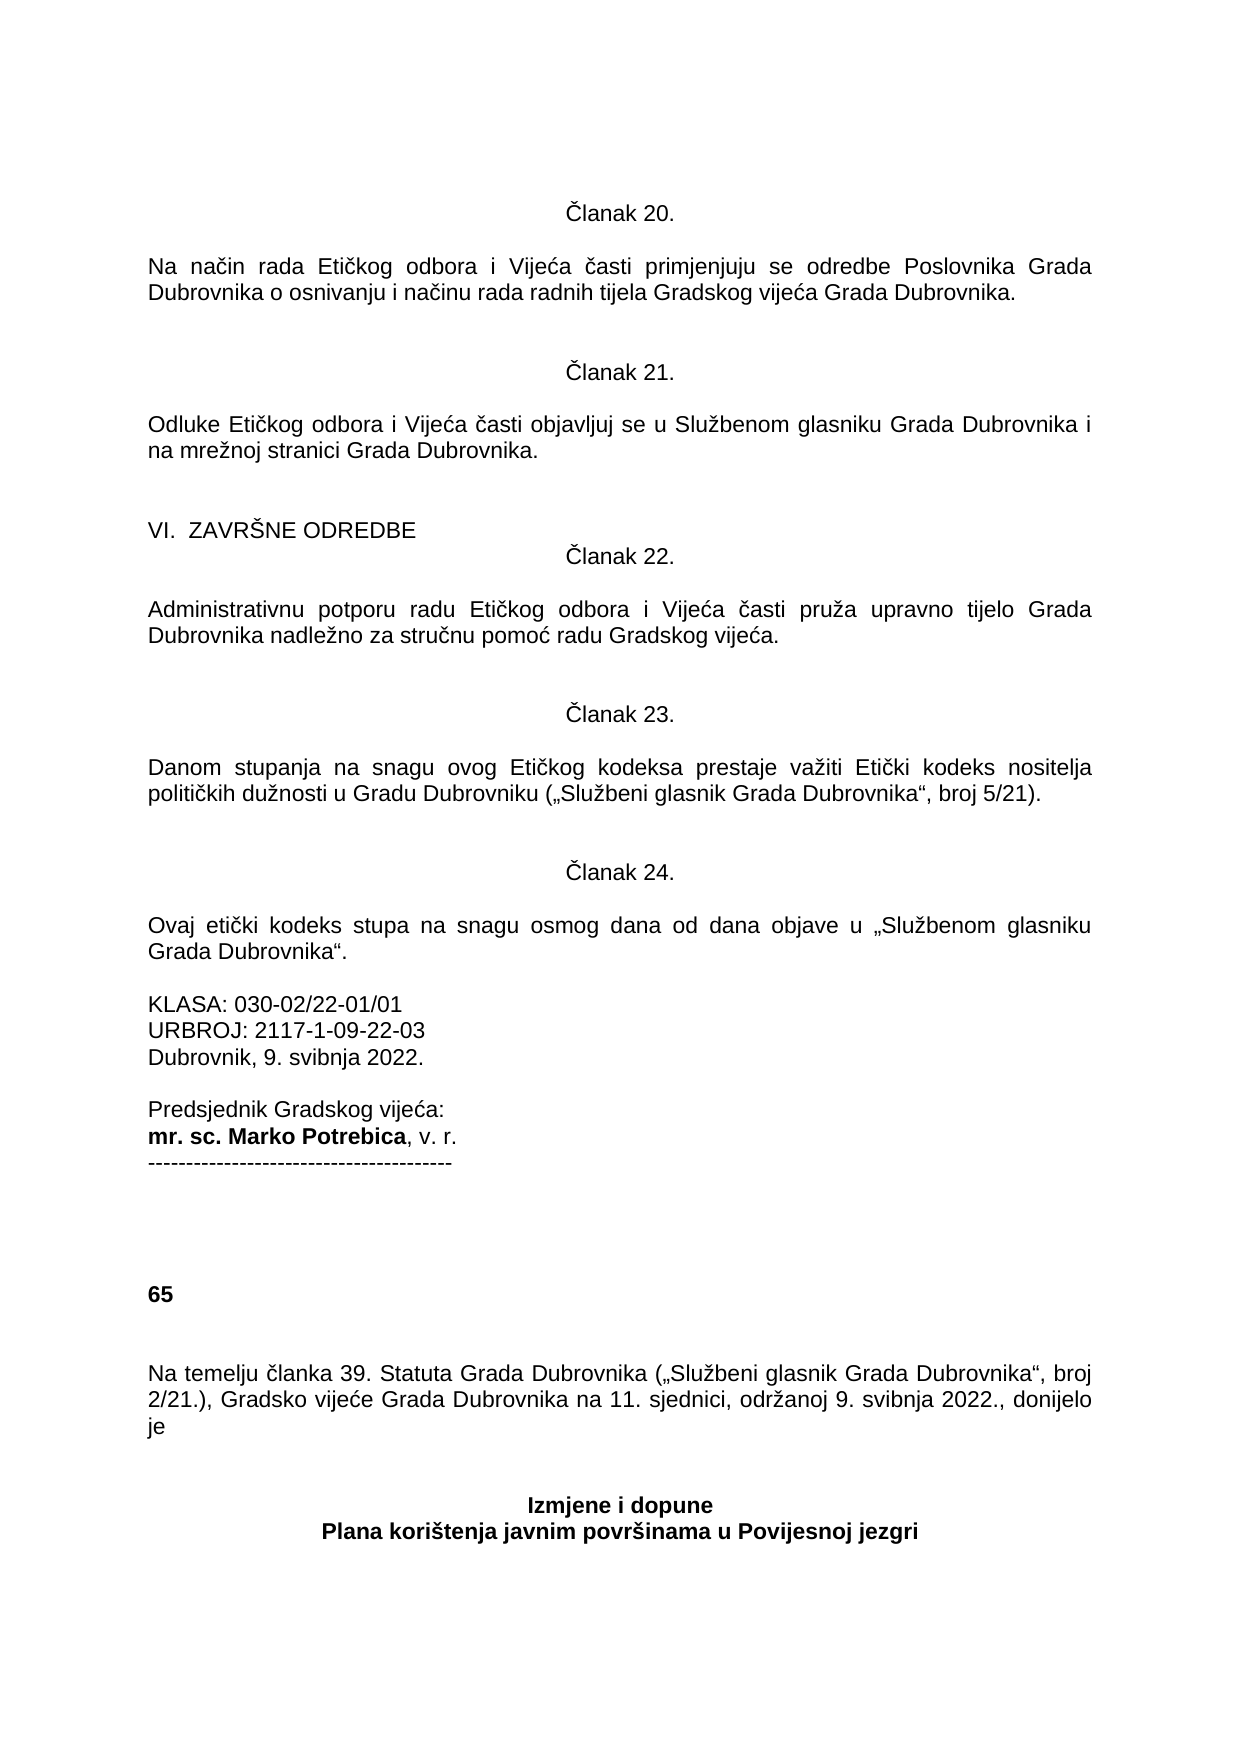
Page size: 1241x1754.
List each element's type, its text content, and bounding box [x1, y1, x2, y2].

text Članak 24. [148, 859, 1093, 886]
text mr. sc. Marko Potrebica, v. r. [148, 1123, 1093, 1149]
text ---------------------------------------- [148, 1149, 1093, 1175]
text Administrativnu potporu radu Etičkog odbora i Vijeća časti pruža upravno tijelo Grada Dubrovnika nadležno za stručnu pomoć radu Gradskog vijeća. [148, 596, 1093, 648]
text Na način rada Etičkog odbora i Vijeća časti primjenjuju se odredbe Poslovnika Grada Dubrovnika o osnivanju i načinu rada radnih tijela Gradskog vijeća Grada Dubrovnika. [148, 253, 1093, 306]
text Danom stupanja na snagu ovog Etičkog kodeksa prestaje važiti Etički kodeks nositelja političkih dužnosti u Gradu Dubrovniku („Službeni glasnik Grada Dubrovnika“, broj 5/21). [148, 754, 1093, 806]
text Članak 23. [148, 701, 1093, 727]
text Izmjene i dopune [148, 1492, 1093, 1518]
text Plana korištenja javnim površinama u Povijesnoj jezgri [148, 1518, 1093, 1544]
text Predsjednik Gradskog vijeća: [148, 1096, 1093, 1123]
text 65 [148, 1281, 1093, 1307]
text Članak 21. [148, 358, 1093, 385]
text Ovaj etički kodeks stupa na snagu osmog dana od dana objave u „Službenom glasniku Grada Dubrovnika“. [148, 912, 1093, 964]
text Dubrovnik, 9. svibnja 2022. [148, 1044, 1093, 1070]
text VI. ZAVRŠNE ODREDBE [148, 517, 1093, 543]
text URBROJ: 2117-1-09-22-03 [148, 1017, 1093, 1044]
text KLASA: 030-02/22-01/01 [148, 991, 1093, 1017]
text Članak 22. [148, 543, 1093, 569]
text Članak 20. [148, 200, 1093, 227]
text Na temelju članka 39. Statuta Grada Dubrovnika („Službeni glasnik Grada Dubrovnika“, broj 2/21.), Gradsko vijeće Grada Dubrovnika na 11. sjednici, održanoj 9. svibnja 2022., donijelo je [148, 1360, 1093, 1439]
text Odluke Etičkog odbora i Vijeća časti objavljuj se u Službenom glasniku Grada Dubrovnika i na mrežnoj stranici Grada Dubrovnika. [148, 411, 1093, 464]
